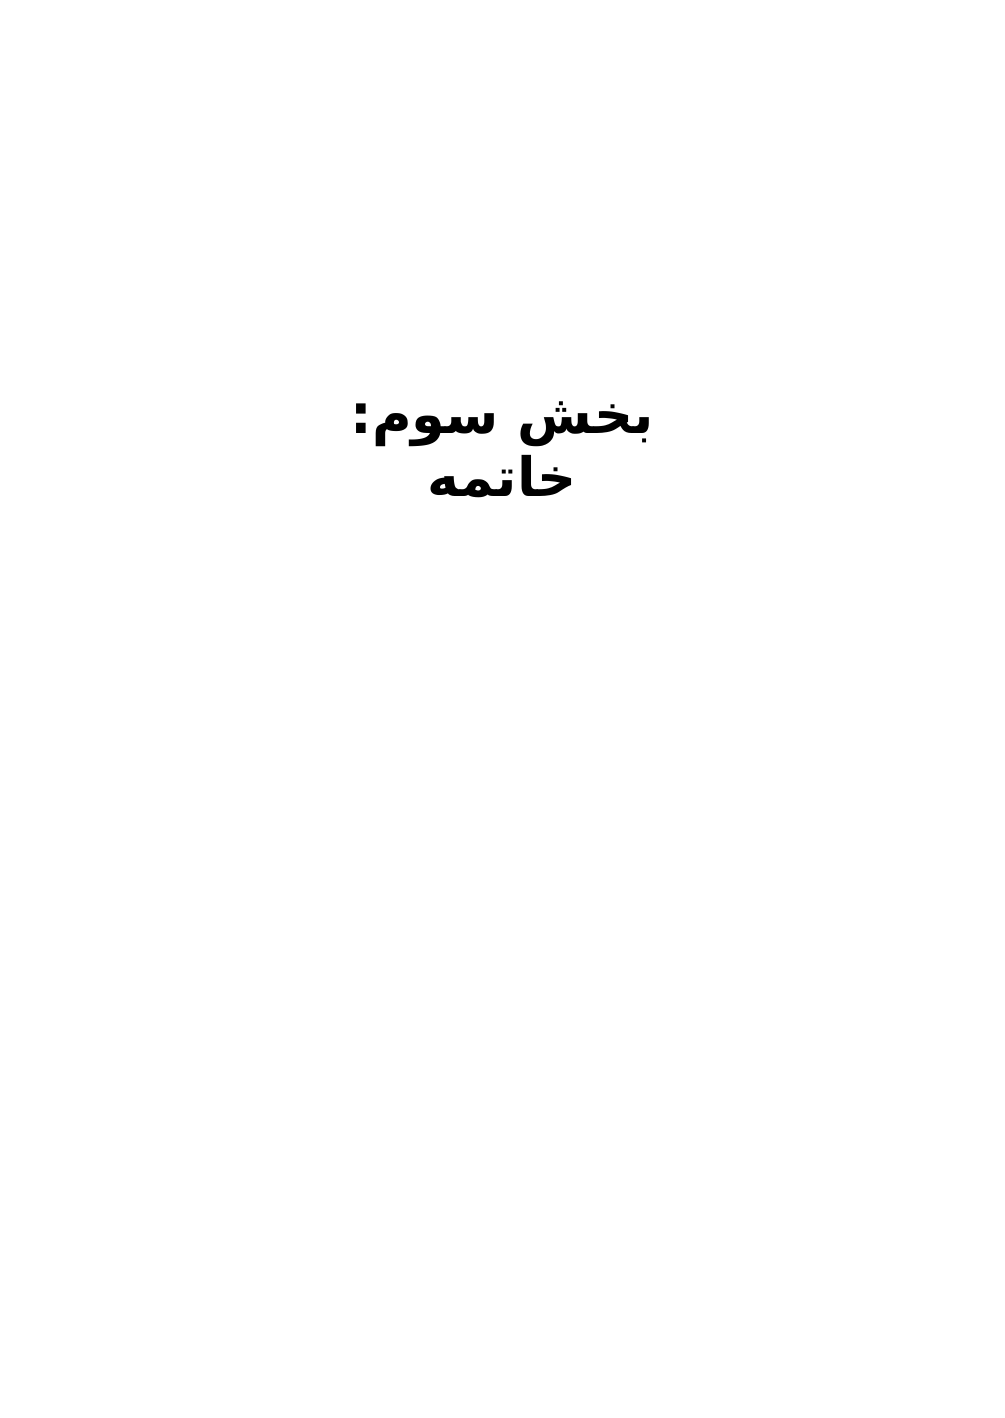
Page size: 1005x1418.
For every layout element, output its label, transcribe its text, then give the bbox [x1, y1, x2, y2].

text بخش سوم: خاتمه [112, 383, 892, 509]
